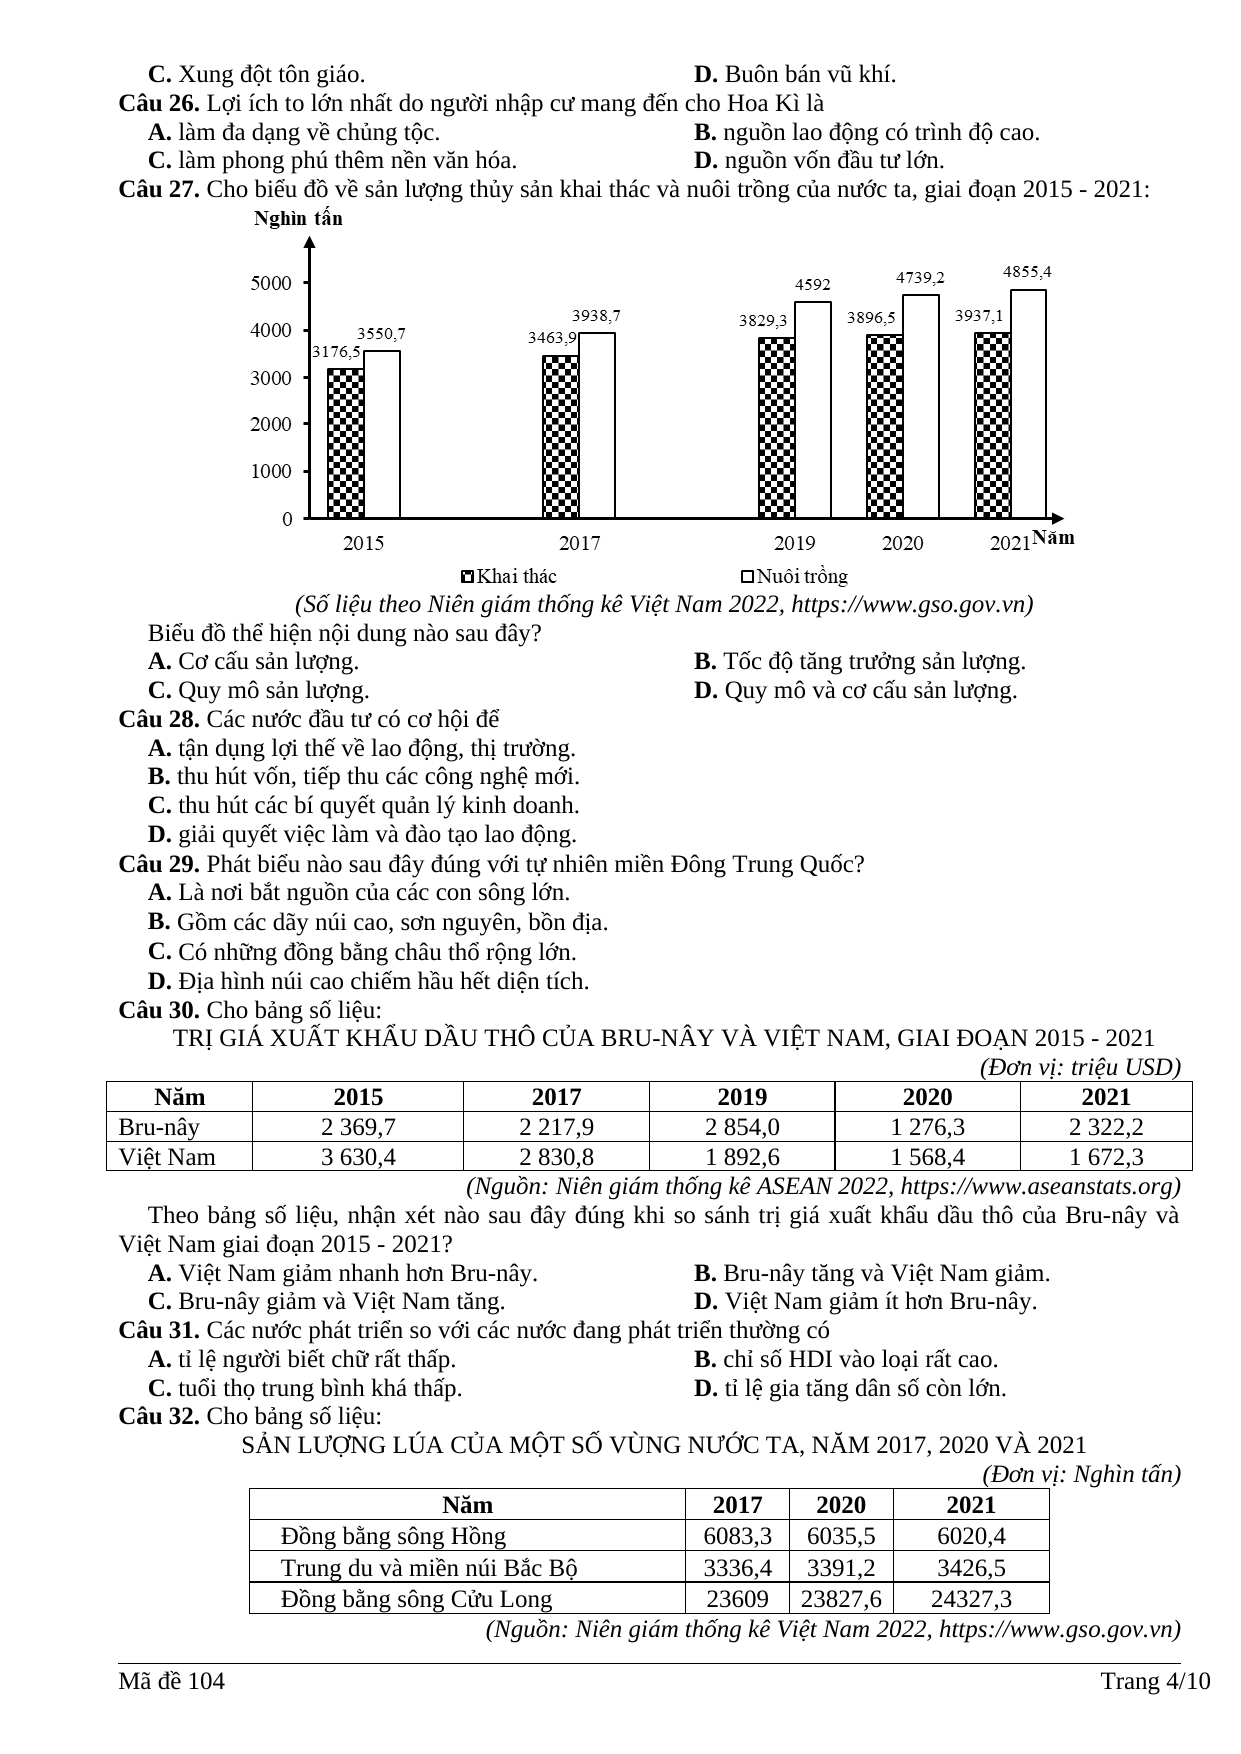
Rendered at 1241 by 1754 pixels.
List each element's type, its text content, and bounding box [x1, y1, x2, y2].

table_header 2015 [253, 1082, 463, 1111]
text Câu 26. Lợi ích to lớn nhất do người nhập cư mang đến cho Hoa Kì là [118, 88, 1181, 117]
text A. tận dụng lợi thế về lao động, thị trường. [118, 733, 1181, 761]
text Biểu đồ thể hiện nội dung nào sau đây? [118, 618, 1181, 646]
table_header Năm [250, 1489, 685, 1519]
table_cell 3426,5 [894, 1551, 1049, 1581]
table_cell 2 217,9 [464, 1112, 649, 1141]
text C. Xung đột tôn giáo. D. Buôn bán vũ khí. [118, 59, 1181, 88]
text Câu 27. Cho biểu đồ về sản lượng thủy sản khai thác và nuôi trồng của nước ta, giai đoạn 2015 - 2021: [118, 174, 1181, 203]
table_cell 2 830,8 [464, 1142, 649, 1170]
text B. thu hút vốn, tiếp thu các công nghệ mới. [118, 761, 1181, 790]
table_header 2021 [1021, 1082, 1192, 1111]
table_cell Đồng bằng sông Cửu Long [250, 1583, 685, 1613]
text TRỊ GIÁ XUẤT KHẨU DẦU THÔ CỦA BRU-NÂY VÀ VIỆT NAM, GIAI ĐOẠN 2015 - 2021 [118, 1023, 1181, 1052]
text (Số liệu theo Niên giám thống kê Việt Nam 2022, https://www.gso.gov.vn) [118, 589, 1181, 618]
table_header 2017 [686, 1489, 789, 1519]
table_cell Đồng bằng sông Hồng [250, 1520, 685, 1550]
table_cell 6035,5 [790, 1520, 893, 1550]
table_cell 1 276,3 [836, 1112, 1020, 1141]
table_cell 1 568,4 [836, 1142, 1020, 1170]
table_cell Việt [107, 1142, 252, 1170]
table_header Năm [107, 1082, 252, 1111]
table_header 2020 [790, 1489, 893, 1519]
text C. thu hút các bí quyết quản lý kinh doanh. [118, 790, 1181, 819]
table_cell 23827,6 [790, 1583, 893, 1613]
text D. giải quyết việc làm và đào tạo lao động. [118, 819, 1181, 848]
text Câu 28. Các nước đầu tư có cơ hội để [118, 704, 1181, 733]
table_cell 3 630,4 [253, 1142, 463, 1170]
text A. tỉ lệ người biết chữ rất thấp. B. chỉ số HDI vào loại rất cao. [118, 1344, 1181, 1373]
text D. Địa hình núi cao chiếm hầu hết diện tích. [118, 966, 1181, 995]
table_cell Trung du và miền núi Bắc Bộ [250, 1551, 685, 1581]
text Câu 30. Cho bảng số liệu: [118, 995, 1181, 1023]
text C. tuổi thọ trung bình khá thấp. D. tỉ lệ gia tăng dân số còn lớn. [118, 1373, 1181, 1401]
text SẢN LƯỢNG LÚA CỦA MỘT SỐ VÙNG NƯỚC TA, NĂM 2017, 2020 VÀ 2021 [118, 1430, 1181, 1459]
table_cell 1 672,3 [1021, 1142, 1192, 1170]
text Theo bảng số liệu, nhận xét nào sau đây đúng khi so sánh trị giá xuất khẩu dầu thô của Bru-nây và Việt giai đoạn 2015 - 2021? [118, 1200, 1181, 1258]
table_header 2021 [894, 1489, 1049, 1519]
table_cell 24327,3 [894, 1583, 1049, 1613]
text A. làm đa dạng về chủng tộc. B. nguồn lao động có trình độ cao. [118, 117, 1181, 145]
text Câu 32. Cho bảng số liệu: [118, 1401, 1181, 1430]
text (Nguồn: Niên giám thống kê Việt Nam 2022, https://www.gso.gov.vn) [118, 1614, 1181, 1642]
table_cell 1 892,6 [650, 1142, 834, 1170]
text C. làm phong phú thêm nền văn hóa. D. nguồn vốn đầu tư lớn. [118, 145, 1181, 174]
table_cell 3336,4 [686, 1551, 789, 1581]
text Câu 31. Các nước phát triển so với các nước đang phát triển thường có [118, 1315, 1181, 1344]
picture [247, 202, 1082, 589]
text (Nguồn: Niên giám thống kê ASEAN 2022, https://www.aseanstats.org) [118, 1171, 1181, 1200]
table_cell 23609 [686, 1583, 789, 1613]
text Câu 29. Phát biểu nào sau đây đúng với tự nhiên miền Đông Trung Quốc? [118, 848, 1181, 877]
text A. Việt Nam giảm nhanh hơn Bru-nây. B. Bru-nây tăng và Việt giảm. [118, 1258, 1181, 1286]
text C. Quy mô sản lượng. D. Quy mô và cơ cấu sản lượng. [118, 675, 1181, 704]
table_header 2019 [650, 1082, 834, 1111]
table_cell 2 369,7 [253, 1112, 463, 1141]
text C. Bru-nây giảm và Việt tăng. D. Việt Nam giảm ít hơn Bru-nây. [118, 1286, 1181, 1315]
table_cell 2 322,2 [1021, 1112, 1192, 1141]
table_cell 6083,3 [686, 1520, 789, 1550]
text (Đơn vị: Nghìn tấn) [118, 1459, 1181, 1488]
table_cell Bru-nây [107, 1112, 252, 1141]
table_cell 2 854,0 [650, 1112, 834, 1141]
table_header 2017 [464, 1082, 649, 1111]
table_header 2020 [836, 1082, 1020, 1111]
text A. Là nơi bắt nguồn của các con sông lớn. [118, 877, 1181, 906]
text B. Gồm các dãy núi cao, sơn nguyên, bồn địa. [118, 906, 1181, 936]
text (Đơn vị: triệu USD) [118, 1052, 1181, 1081]
table_cell 6020,4 [894, 1520, 1049, 1550]
table_cell 3391,2 [790, 1551, 893, 1581]
text A. Cơ cấu sản lượng. B. Tốc độ tăng trưởng sản lượng. [118, 646, 1181, 675]
text C. Có những đồng bằng châu thổ rộng lớn. [118, 936, 1181, 966]
